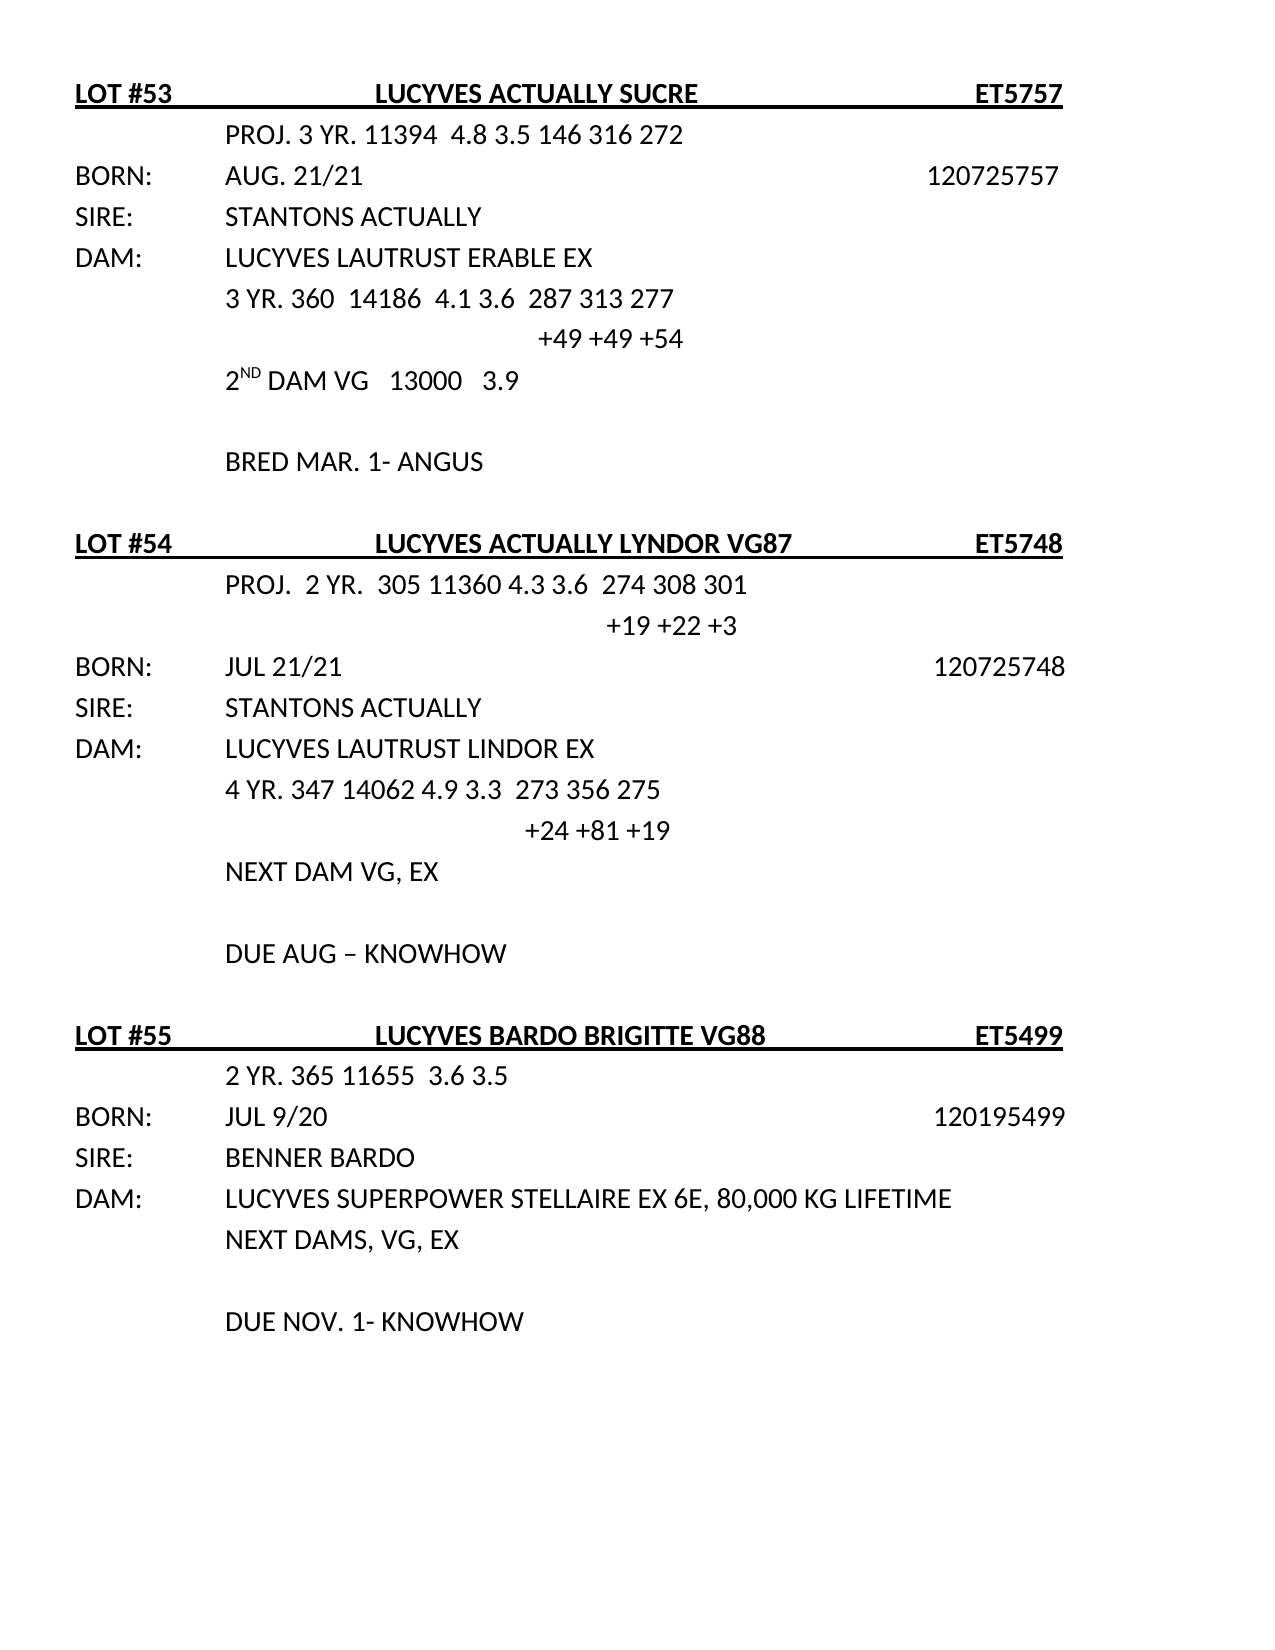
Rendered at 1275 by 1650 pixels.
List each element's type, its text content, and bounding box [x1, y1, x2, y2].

text +24 +81 +19 [75, 812, 1200, 847]
text +19 +22 +3 [75, 607, 1200, 643]
text +49 +49 +54 [75, 321, 1200, 356]
text 2 YR. 365 11655 3.6 3.5 [75, 1057, 1200, 1093]
text DUE NOV. 1- KNOWHOW [75, 1303, 1200, 1339]
text BRED MAR. 1- ANGUS [75, 443, 1200, 479]
text SIRE: STANTONS ACTUALLY [75, 198, 1200, 233]
text BORN: AUG. 21/21 120725757 [75, 157, 1200, 192]
text 2ND DAM VG 13000 3.9 [75, 362, 1200, 397]
text DAM: LUCYVES LAUTRUST LINDOR EX [75, 730, 1200, 766]
text DAM: LUCYVES SUPERPOWER STELLAIRE EX 6E, 80,000 KG LIFETIME [75, 1180, 1200, 1216]
text LOT #55 LUCYVES BARDO BRIGITTE VG88 ET5499 [75, 1017, 1200, 1052]
text SIRE: BENNER BARDO [75, 1139, 1200, 1175]
text 3 YR. 360 14186 4.1 3.6 287 313 277 [75, 280, 1200, 315]
text DAM: LUCYVES LAUTRUST ERABLE EX [75, 239, 1200, 274]
text BORN: JUL 9/20 120195499 [75, 1098, 1200, 1134]
text 4 YR. 347 14062 4.9 3.3 273 356 275 [75, 771, 1200, 807]
text PROJ. 2 YR. 305 11360 4.3 3.6 274 308 301 [75, 566, 1200, 602]
text LOT #54 LUCYVES ACTUALLY LYNDOR VG87 ET5748 [75, 525, 1200, 561]
text LOT #53 LUCYVES ACTUALLY SUCRE ET5757 [75, 75, 1200, 111]
text NEXT DAM VG, EX [75, 853, 1200, 888]
text SIRE: STANTONS ACTUALLY [75, 689, 1200, 725]
text PROJ. 3 YR. 11394 4.8 3.5 146 316 272 [75, 116, 1200, 152]
text NEXT DAMS, VG, EX [75, 1221, 1200, 1257]
text DUE AUG – KNOWHOW [75, 935, 1200, 970]
text BORN: JUL 21/21 120725748 [75, 648, 1200, 684]
